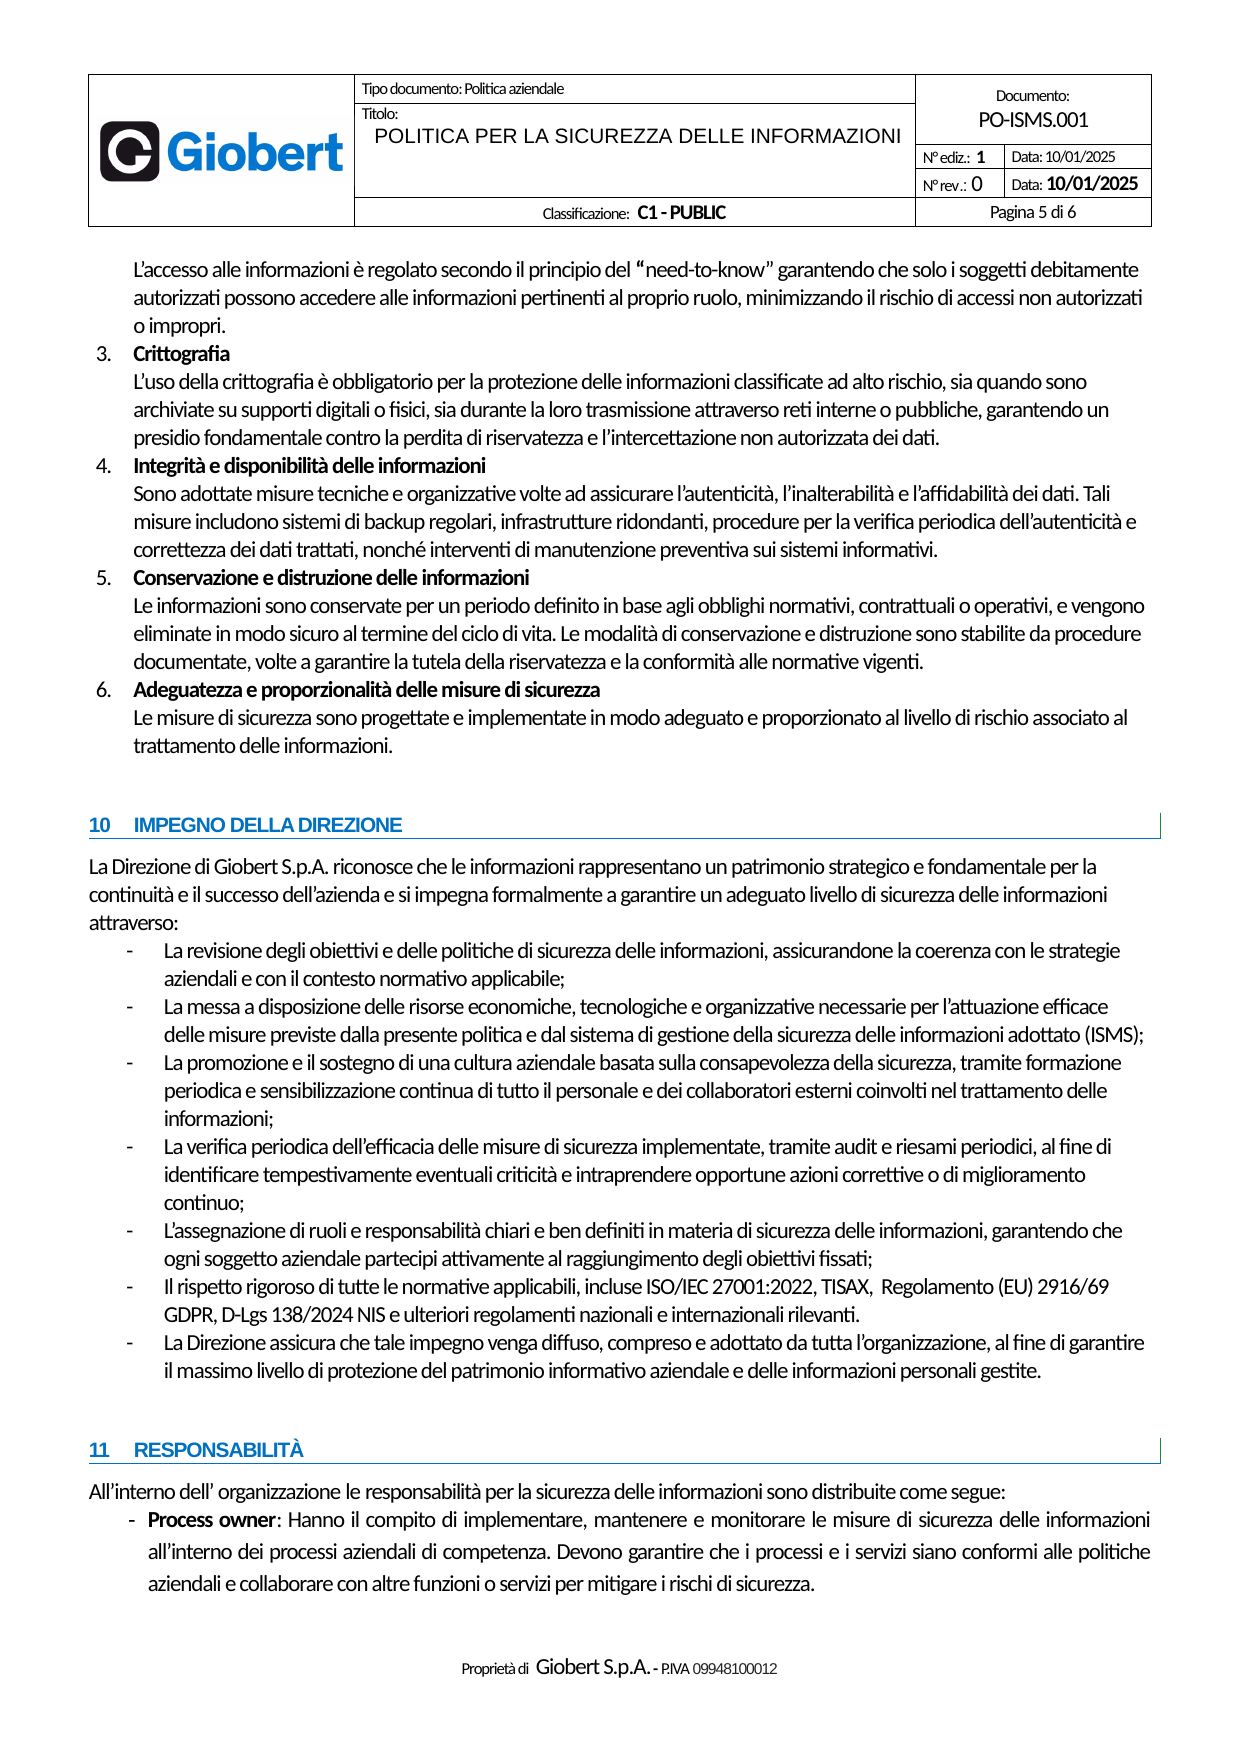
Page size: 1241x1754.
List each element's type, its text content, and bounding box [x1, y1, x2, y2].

list Process owner: Hanno il compito di implementare, mantenere e monitorare le misure di sicurezza delle informazioni all’interno dei processi aziendali di competenza. Devono garantire che i processi e i servizi siano conformi alle politiche aziendali e collaborare con altre funzioni o servizi per mitigare i rischi di sicurezza. [128, 1505, 1152, 1597]
list Il rispetto rigoroso di tutte le normative applicabili, incluse ISO/IEC 27001:2022, TISAX, Regolamento (EU) 2916/69 GDPR, D-Lgs 138/2024 NIS e ulteriori regolamenti nazionali e internazionali rilevanti. [126, 1272, 1152, 1328]
list La messa a disposizione delle risorse economiche, tecnologiche e organizzative necessarie per l’attuazione efficace delle misure previste dalla presente politica e dal sistema di gestione della sicurezza delle informazioni adottato (ISMS); [126, 992, 1152, 1048]
list L’assegnazione di ruoli e responsabilità chiari e ben definiti in materia di sicurezza delle informazioni, garantendo che ogni soggetto aziendale partecipi attivamente al raggiungimento degli obiettivi fissati; [126, 1216, 1152, 1272]
picture [95, 115, 355, 186]
list L’accesso alle informazioni è regolato secondo il principio del “need-to-know” garantendo che solo i soggetti debitamente autorizzati possono accedere alle informazioni pertinenti al proprio ruolo, minimizzando il rischio di accessi non autorizzati o impropri. [133, 255, 1152, 339]
list L’uso della crittografia è obbligatorio per la protezione delle informazioni classificate ad alto rischio, sia quando sono archiviate su supporti digitali o fisici, sia durante la loro trasmissione attraverso reti interne o pubbliche, garantendo un presidio fondamentale contro la perdita di riservatezza e l’intercettazione non autorizzata dei dati. [133, 367, 1152, 451]
list Crittografia [96, 339, 1152, 367]
text La Direzione di Giobert S.p.A. riconosce che le informazioni rappresentano un patrimonio strategico e fondamentale per la continuità e il successo dell’azienda e si impegna formalmente a garantire un adeguato livello di sicurezza delle informazioni attraverso: [89, 852, 1152, 936]
subtitle RESPONSABILITÀ [89, 1437, 1160, 1463]
list La Direzione assicura che tale impegno venga diffuso, compreso e adottato da tutta l’organizzazione, al fine di garantire il massimo livello di protezione del patrimonio informativo aziendale e delle informazioni personali gestite. [126, 1328, 1152, 1384]
list Le informazioni sono conservate per un periodo definito in base agli obblighi normativi, contrattuali o operativi, e vengono eliminate in modo sicuro al termine del ciclo di vita. Le modalità di conservazione e distruzione sono stabilite da procedure documentate, volte a garantire la tutela della riservatezza e la conformità alle normative vigenti. [133, 591, 1152, 675]
list Conservazione e distruzione delle informazioni [96, 563, 1152, 591]
list Adeguatezza e proporzionalità delle misure di sicurezza [96, 675, 1152, 703]
list La verifica periodica dell’efficacia delle misure di sicurezza implementate, tramite audit e riesami periodici, al fine di identificare tempestivamente eventuali criticità e intraprendere opportune azioni correttive o di miglioramento continuo; [126, 1132, 1152, 1216]
subtitle IMPEGNO DELLA DIREZIONE [89, 812, 1160, 838]
text All’interno dell’ organizzazione le responsabilità per la sicurezza delle informazioni sono distribuite come segue: [89, 1477, 1152, 1505]
list La promozione e il sostegno di una cultura aziendale basata sulla consapevolezza della sicurezza, tramite formazione periodica e sensibilizzazione continua di tutto il personale e dei collaboratori esterni coinvolti nel trattamento delle informazioni; [126, 1048, 1152, 1132]
text Sono adottate misure tecniche e organizzative volte ad assicurare l’autenticità, l’inalterabilità e l’affidabilità dei dati. Tali misure includono sistemi di backup regolari, infrastrutture ridondanti, procedure per la verifica periodica dell’autenticità e correttezza dei dati trattati, nonché interventi di manutenzione preventiva sui sistemi informativi. [133, 479, 1152, 563]
list Le misure di sicurezza sono progettate e implementate in modo adeguato e proporzionato al livello di rischio associato al trattamento delle informazioni. [133, 703, 1152, 759]
list La revisione degli obiettivi e delle politiche di sicurezza delle informazioni, assicurandone la coerenza con le strategie aziendali e con il contesto normativo applicabile; [126, 936, 1152, 992]
list Integrità e disponibilità delle informazioni [96, 451, 1152, 479]
